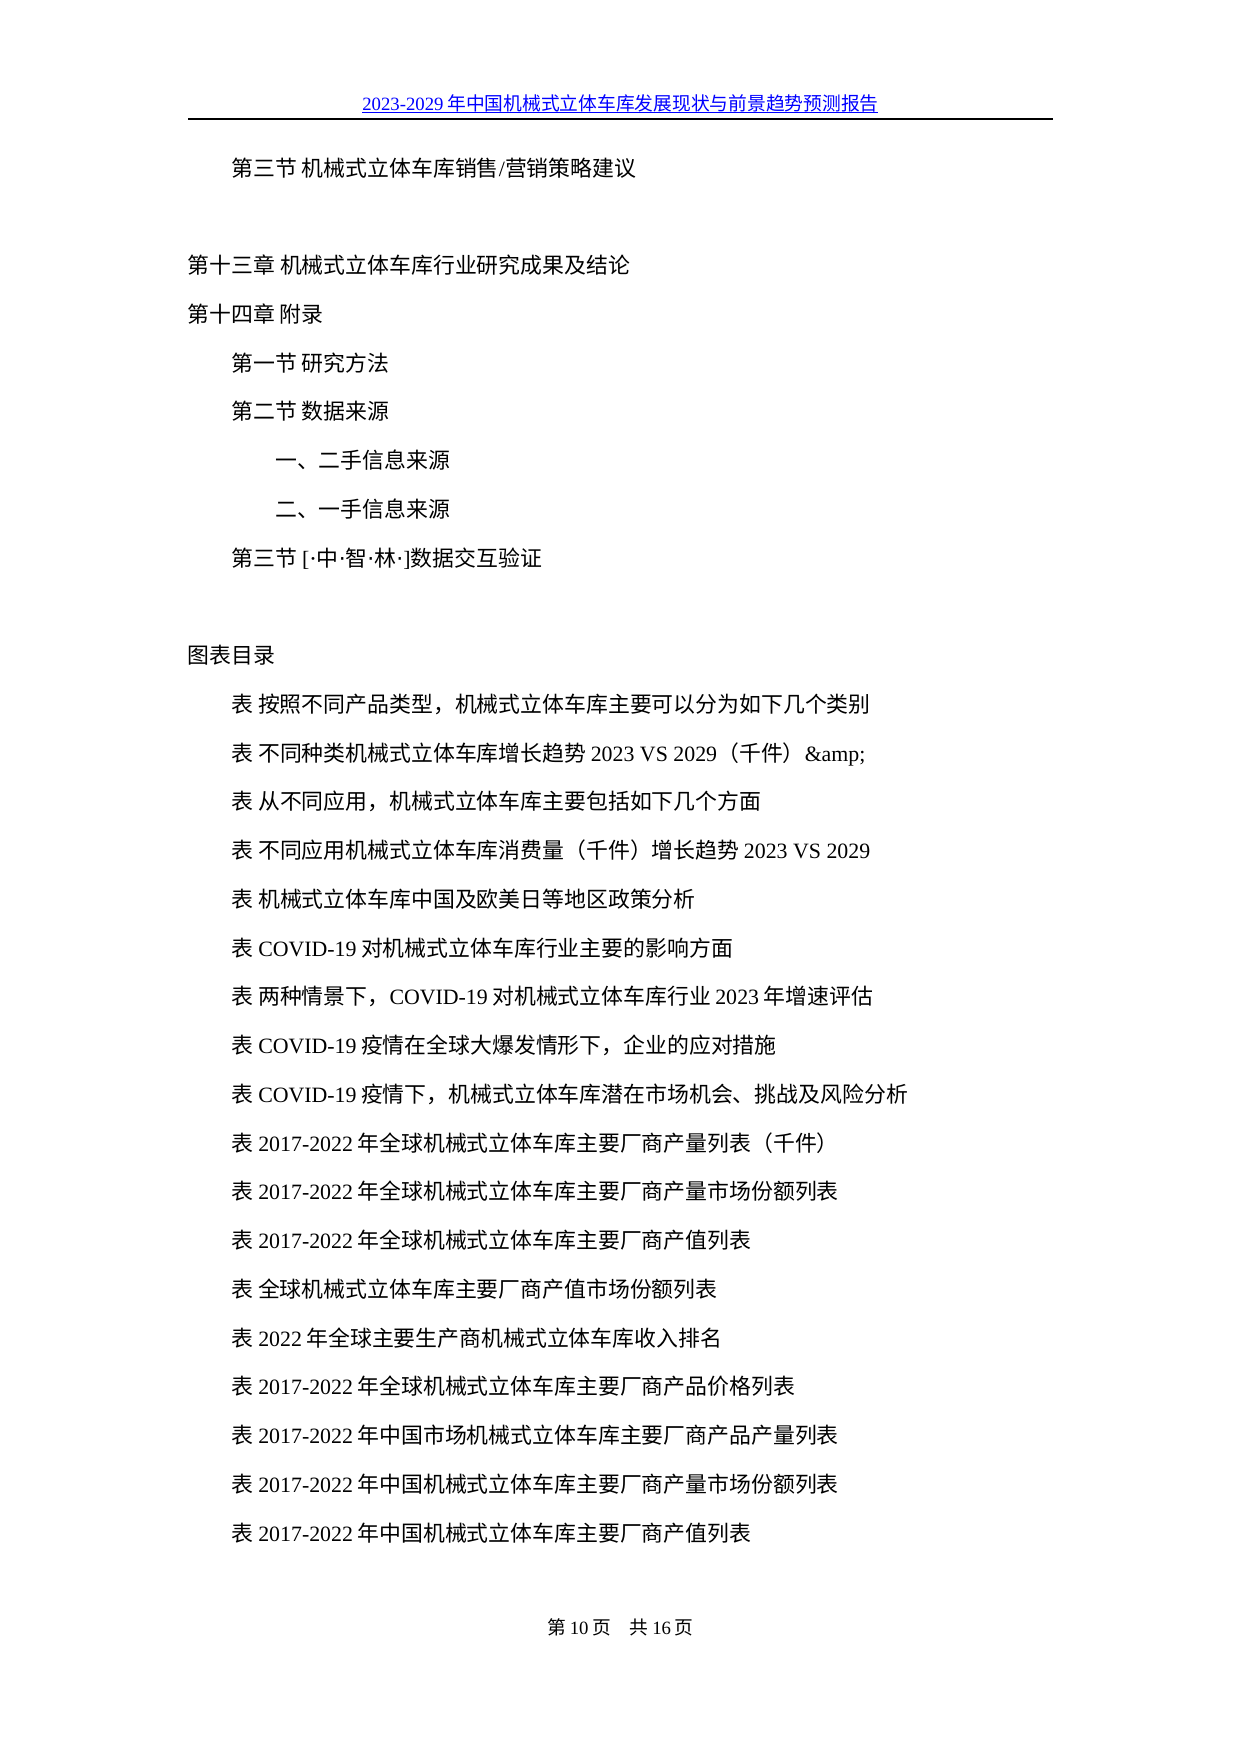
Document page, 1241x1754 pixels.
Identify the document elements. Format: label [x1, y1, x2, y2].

text [187, 150, 1053, 1548]
